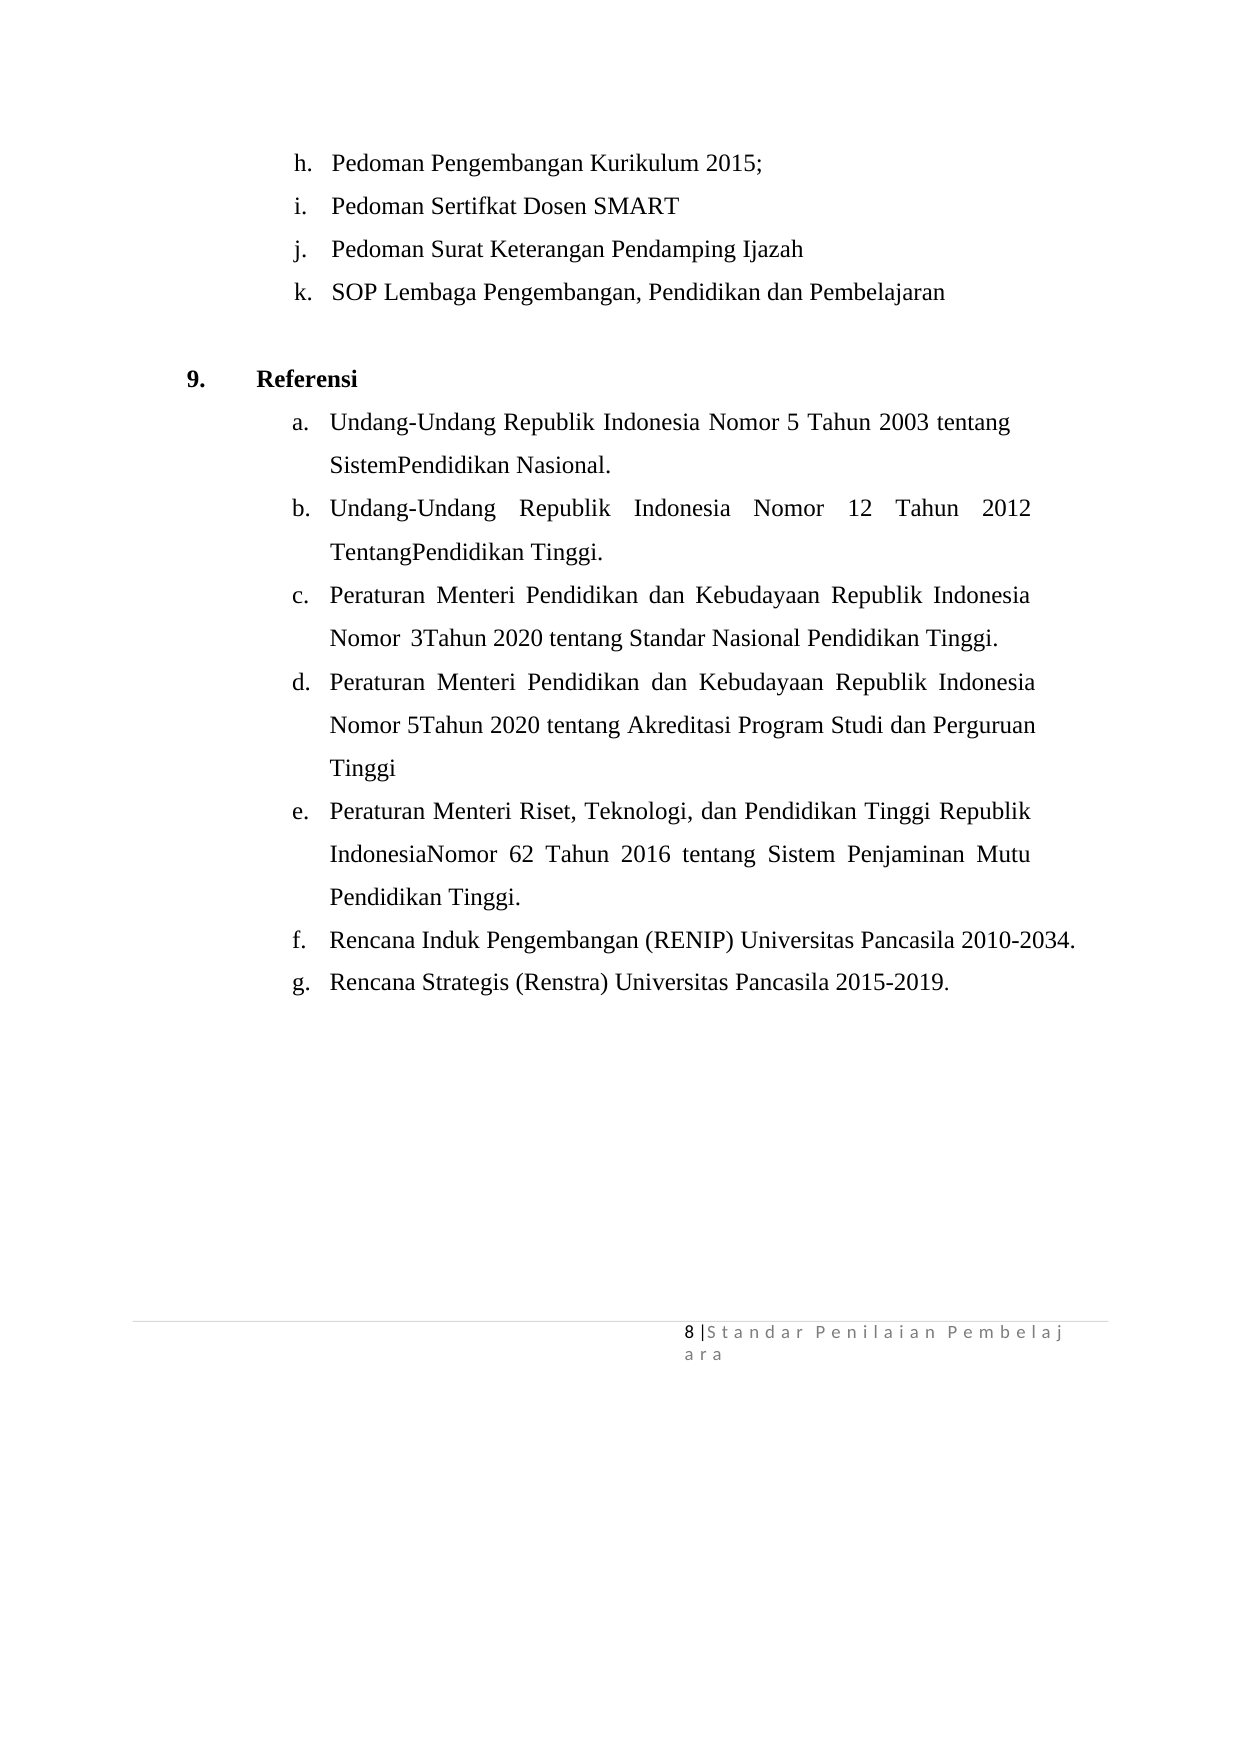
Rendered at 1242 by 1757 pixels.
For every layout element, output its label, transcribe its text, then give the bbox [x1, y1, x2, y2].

list Rencana Strategis (Renstra) Universitas Pancasila 2015-2019. [292, 967, 1085, 996]
list Peraturan Menteri Riset, Teknologi, dan Pendidikan Tinggi Republik IndonesiaNomor 62 Tahun 2016 tentang Sistem Penjaminan Mutu Pendidikan Tinggi. [292, 796, 1031, 911]
subtitle Referensi [187, 364, 1085, 393]
list Pedoman Surat Keterangan Pendamping Ijazah [294, 234, 1085, 263]
list Pedoman Sertifkat Dosen SMART [294, 191, 1085, 220]
list Pedoman Pengembangan Kurikulum 2015; [294, 148, 1085, 177]
list Undang-Undang Republik Indonesia Nomor 5 Tahun 2003 tentang SistemPendidikan Nasional. [292, 407, 1011, 479]
list Undang-Undang Republik Indonesia Nomor 12 Tahun 2012 TentangPendidikan Tinggi. [292, 493, 1032, 566]
list Peraturan Menteri Pendidikan dan Kebudayaan Republik Indonesia Nomor 5Tahun 2020 tentang Akreditasi Program Studi dan Perguruan Tinggi [292, 667, 1036, 782]
list Rencana Induk Pengembangan (RENIP) Universitas Pancasila 2010-2034. [292, 926, 1085, 954]
list Peraturan Menteri Pendidikan dan Kebudayaan Republik Indonesia Nomor 3Tahun 2020 tentang Standar Nasional Pendidikan Tinggi. [292, 580, 1030, 652]
text 8 |S t a n d a r P e n i l a i a n P e m b e l a j a r a [684, 1322, 1067, 1365]
list SOP Lembaga Pengembangan, Pendidikan dan Pembelajaran [294, 277, 1085, 306]
